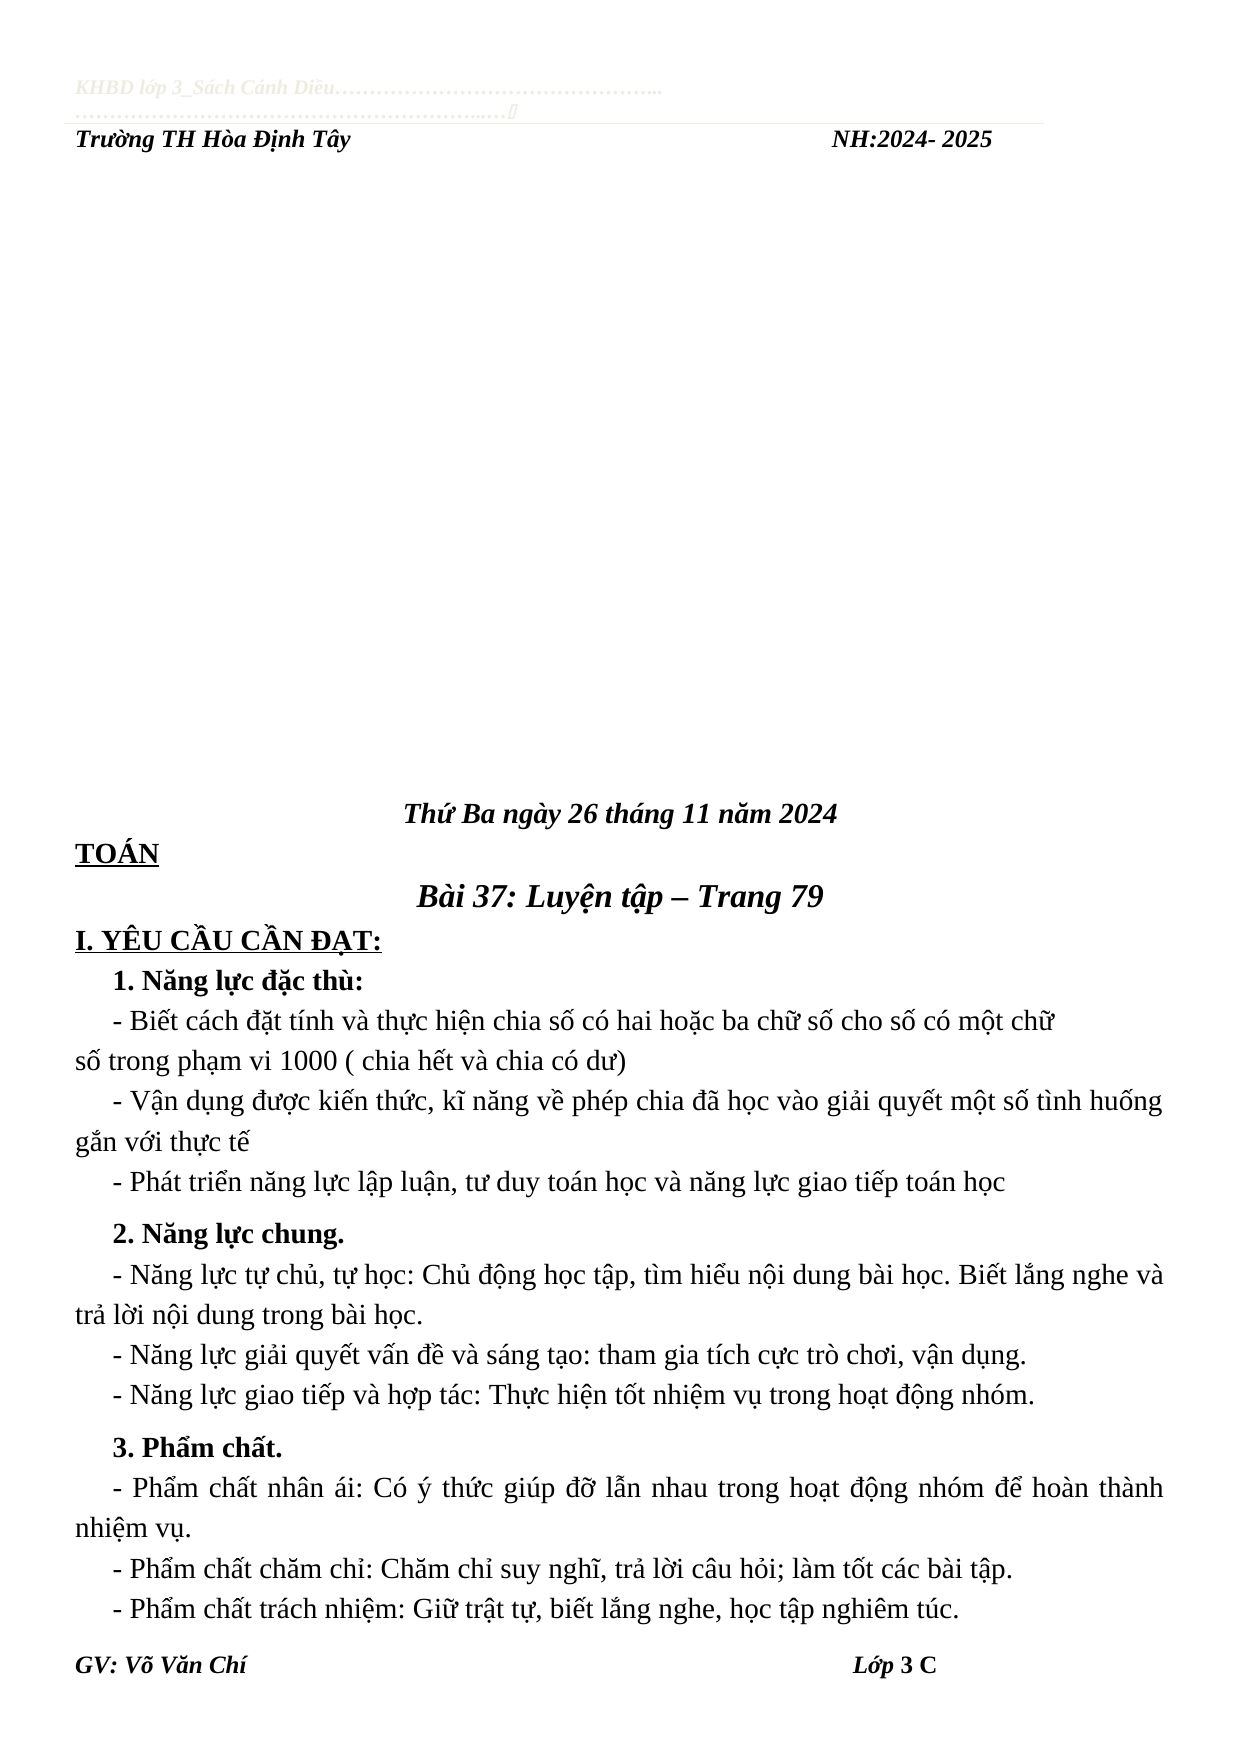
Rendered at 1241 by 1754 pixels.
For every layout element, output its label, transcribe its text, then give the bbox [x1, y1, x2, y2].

text 1. Năng lực đặc thù: [75, 963, 1165, 996]
text - Năng lực giao tiếp và hợp tác: Thực hiện tốt nhiệm vụ trong hoạt động nhóm. [75, 1377, 1165, 1411]
text I. YÊU CẦU CẦN ĐẠT: [75, 923, 1165, 956]
text - Phẩm chất nhân ái: Có ý thức giúp đỡ lẫn nhau trong hoạt động nhóm để hoàn thành nhiệm vụ. [75, 1470, 1165, 1544]
text - Năng lực giải quyết vấn đề và sáng tạo: tham gia tích cực trò chơi, vận dụng. [75, 1337, 1165, 1371]
text - Vận dụng được kiến thức, kĩ năng về phép chia đã học vào giải quyết một số tình huống gắn với thực tế [75, 1083, 1165, 1157]
text - Năng lực tự chủ, tự học: Chủ động học tập, tìm hiểu nội dung bài học. Biết lắng nghe và trả lời nội dung trong bài học. [75, 1257, 1165, 1331]
text 3. Phẩm chất. [75, 1430, 1165, 1464]
text TOÁN [75, 836, 1165, 870]
text - Biết cách đặt tính và thực hiện chia số có hai hoặc ba chữ số cho số có một chữ [75, 1003, 1165, 1037]
text - Phẩm chất trách nhiệm: Giữ trật tự, biết lắng nghe, học tập nghiêm túc. [75, 1591, 1165, 1624]
text - Phẩm chất chăm chỉ: Chăm chỉ suy nghĩ, trả lời câu hỏi; làm tốt các bài tập. [75, 1551, 1165, 1584]
text - Phát triển năng lực lập luận, tư duy toán học và năng lực giao tiếp toán học [75, 1164, 1165, 1197]
text Bài 37: Luyện tập – Trang 79 [75, 877, 1165, 915]
text 2. Năng lực chung. [75, 1217, 1165, 1250]
text số trong phạm vi 1000 ( chia hết và chia có dư) [75, 1043, 1165, 1077]
text Thứ Ba ngày 26 tháng 11 năm 2024 [75, 796, 1165, 830]
